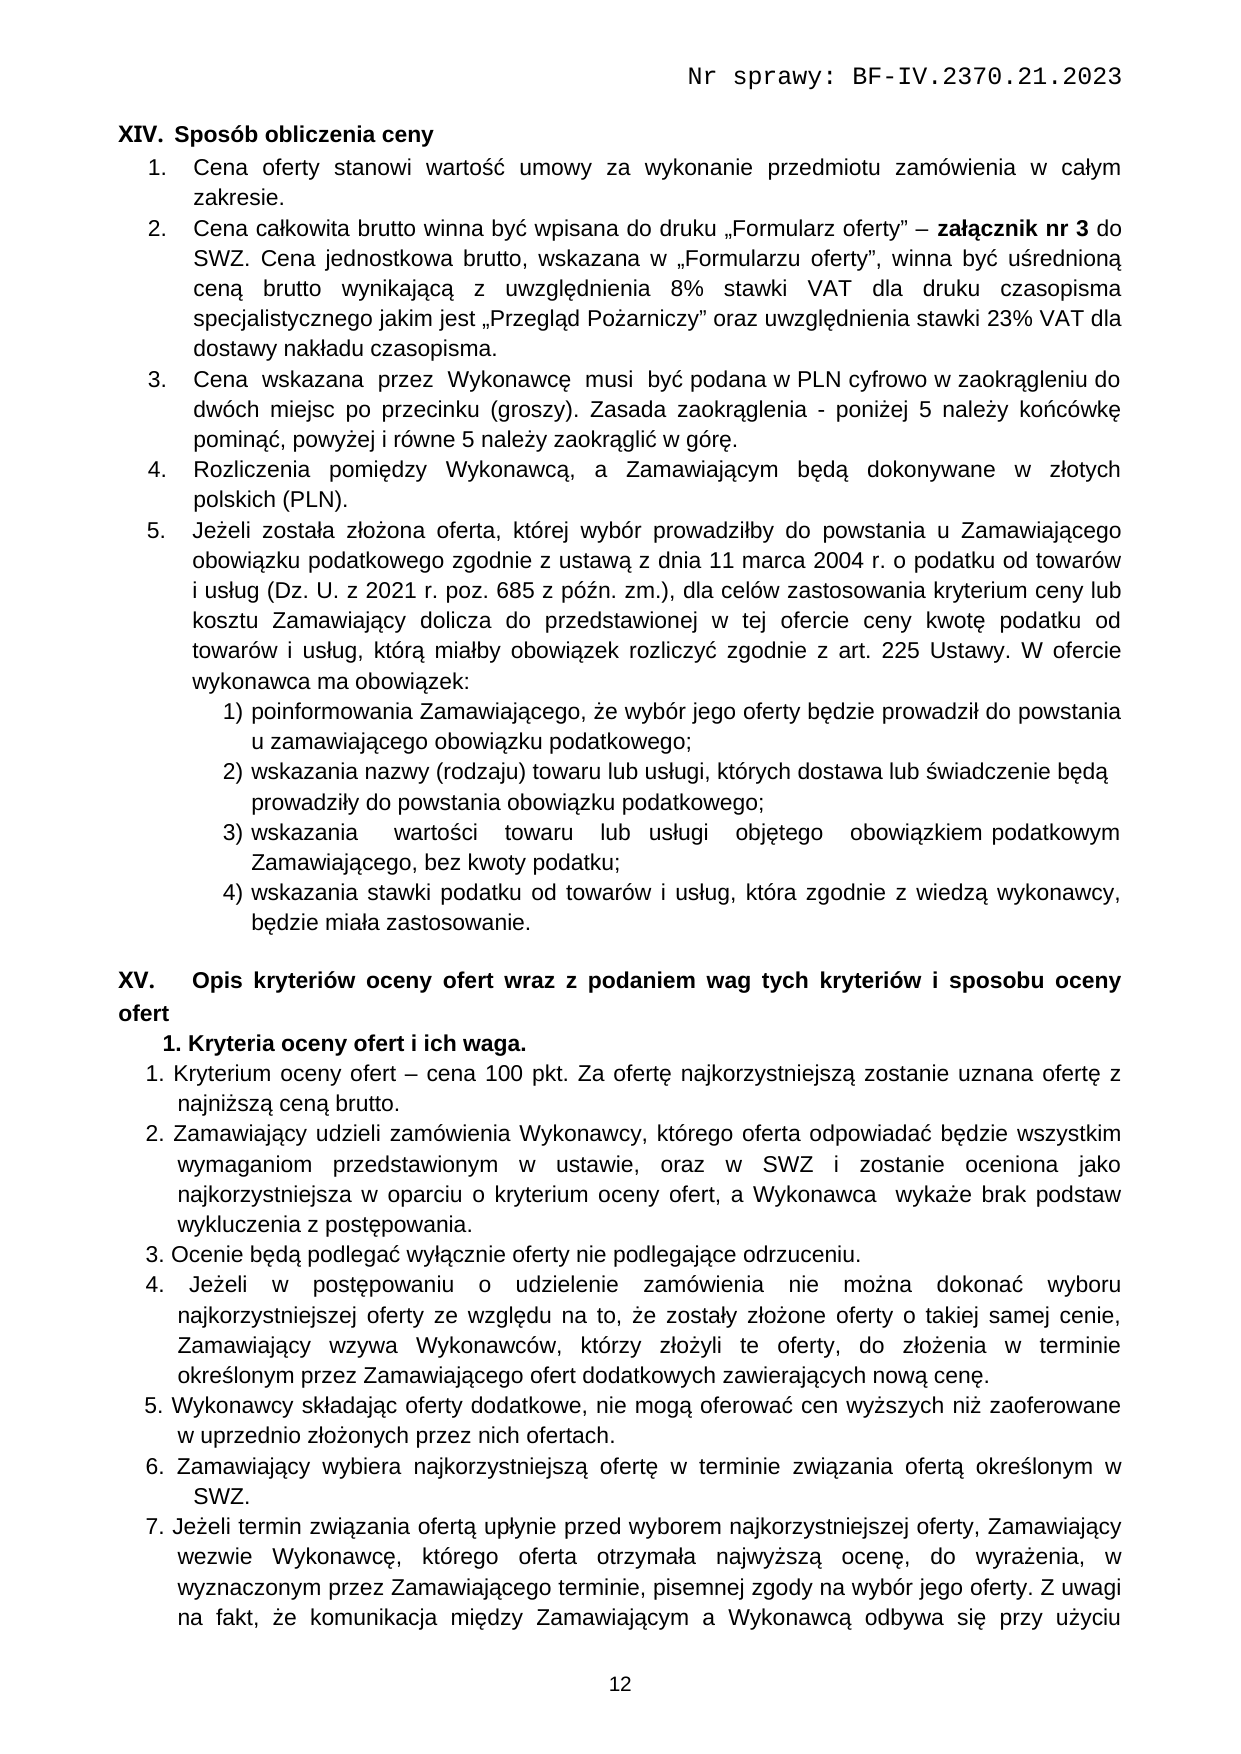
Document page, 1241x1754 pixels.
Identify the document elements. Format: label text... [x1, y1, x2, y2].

text 5. Wykonawcy składając oferty dodatkowe, nie mogą oferować cen wyższych niż zaoferowane w uprzednio złożonych przez nich ofertach. [144, 1392, 1122, 1449]
list wskazania wartości towaru lub usługi objętego obowiązkiem podatkowym Zamawiającego, bez kwoty podatku; [223, 819, 1122, 875]
text 4. Jeżeli w postępowaniu o udzielenie zamówienia nie można dokonać wyboru najkorzystniejszej oferty ze względu na to, że zostały złożone oferty o takiej samej cenie, Zamawiający wzywa Wykonawców, którzy złożyli te oferty, do złożenia w terminie określonym przez Zamawiającego ofert dodatkowych zawierających nową cenę. [145, 1271, 1122, 1388]
text 6. Zamawiający wybiera najkorzystniejszą ofertę w terminie związania ofertą określonym w SWZ. [145, 1453, 1122, 1509]
list Cena całkowita brutto winna być wpisana do druku „Formularz oferty” – załącznik nr 3 do SWZ. Cena jednostkowa brutto, wskazana w „Formularzu oferty”, winna być uśrednioną ceną brutto wynikającą z uwzględnienia 8% stawki VAT dla druku czasopisma specjalistycznego jakim jest „Przegląd Pożarniczy” oraz uwzględnienia stawki 23% VAT dla dostawy nakładu czasopisma. [148, 214, 1122, 362]
list Sposób obliczenia ceny [118, 118, 1122, 149]
list poinformowania Zamawiającego, że wybór jego oferty będzie prowadził do powstania u zamawiającego obowiązku podatkowego; [223, 698, 1122, 754]
text 3. Ocenie będą podlegać wyłącznie oferty nie podlegające odrzuceniu. [145, 1241, 1122, 1268]
text 1. Kryterium oceny ofert – cena 100 pkt. Za ofertę najkorzystniejszą zostanie uznana ofertę z najniższą ceną brutto. [145, 1060, 1122, 1117]
list Jeżeli została złożona oferta, której wybór prowadziłby do powstania u Zamawiającego obowiązku podatkowego zgodnie z ustawą z dnia 11 marca 2004 r. o podatku od towarów i usług (Dz. U. z 2021 r. poz. 685 z późn. zm.), dla celów zastosowania kryterium ceny lub kosztu Zamawiający dolicza do przedstawionej w tej ofercie ceny kwotę podatku od towarów i usług, którą miałby obowiązek rozliczyć zgodnie z art. 225 Ustawy. W ofercie wykonawca ma obowiązek: [147, 517, 1122, 694]
list Cena wskazana przez Wykonawcę musi być podana w PLN cyfrowo w zaokrągleniu do dwóch miejsc po przecinku (groszy). Zasada zaokrąglenia - poniżej 5 należy końcówkę pominąć, powyżej i równe 5 należy zaokrąglić w górę. [148, 366, 1122, 452]
list Cena oferty stanowi wartość umowy za wykonanie przedmiotu zamówienia w całym zakresie. [148, 154, 1122, 211]
text 2. Zamawiający udzieli zamówienia Wykonawcy, którego oferta odpowiadać będzie wszystkim wymaganiom przedstawionym w ustawie, oraz w SWZ i zostanie oceniona jako najkorzystniejsza w oparciu o kryterium oceny ofert, a Wykonawca wykaże brak podstaw wykluczenia z postępowania. [145, 1120, 1122, 1237]
list wskazania nazwy (rodzaju) towaru lub usługi, których dostawa lub świadczenie będą prowadziły do powstania obowiązku podatkowego; [223, 758, 1122, 815]
list wskazania stawki podatku od towarów i usług, która zgodnie z wiedzą wykonawcy, będzie miała zastosowanie. [223, 879, 1122, 936]
list Rozliczenia pomiędzy Wykonawcą, a Zamawiającym będą dokonywane w złotych polskich (PLN). [148, 456, 1122, 513]
list Opis kryteriów oceny ofert wraz z podaniem wag tych kryteriów i sposobu oceny ofert [118, 964, 1122, 1026]
text 1. Kryteria oceny ofert i ich waga. [162, 1030, 1122, 1056]
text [145, 1513, 1122, 1630]
